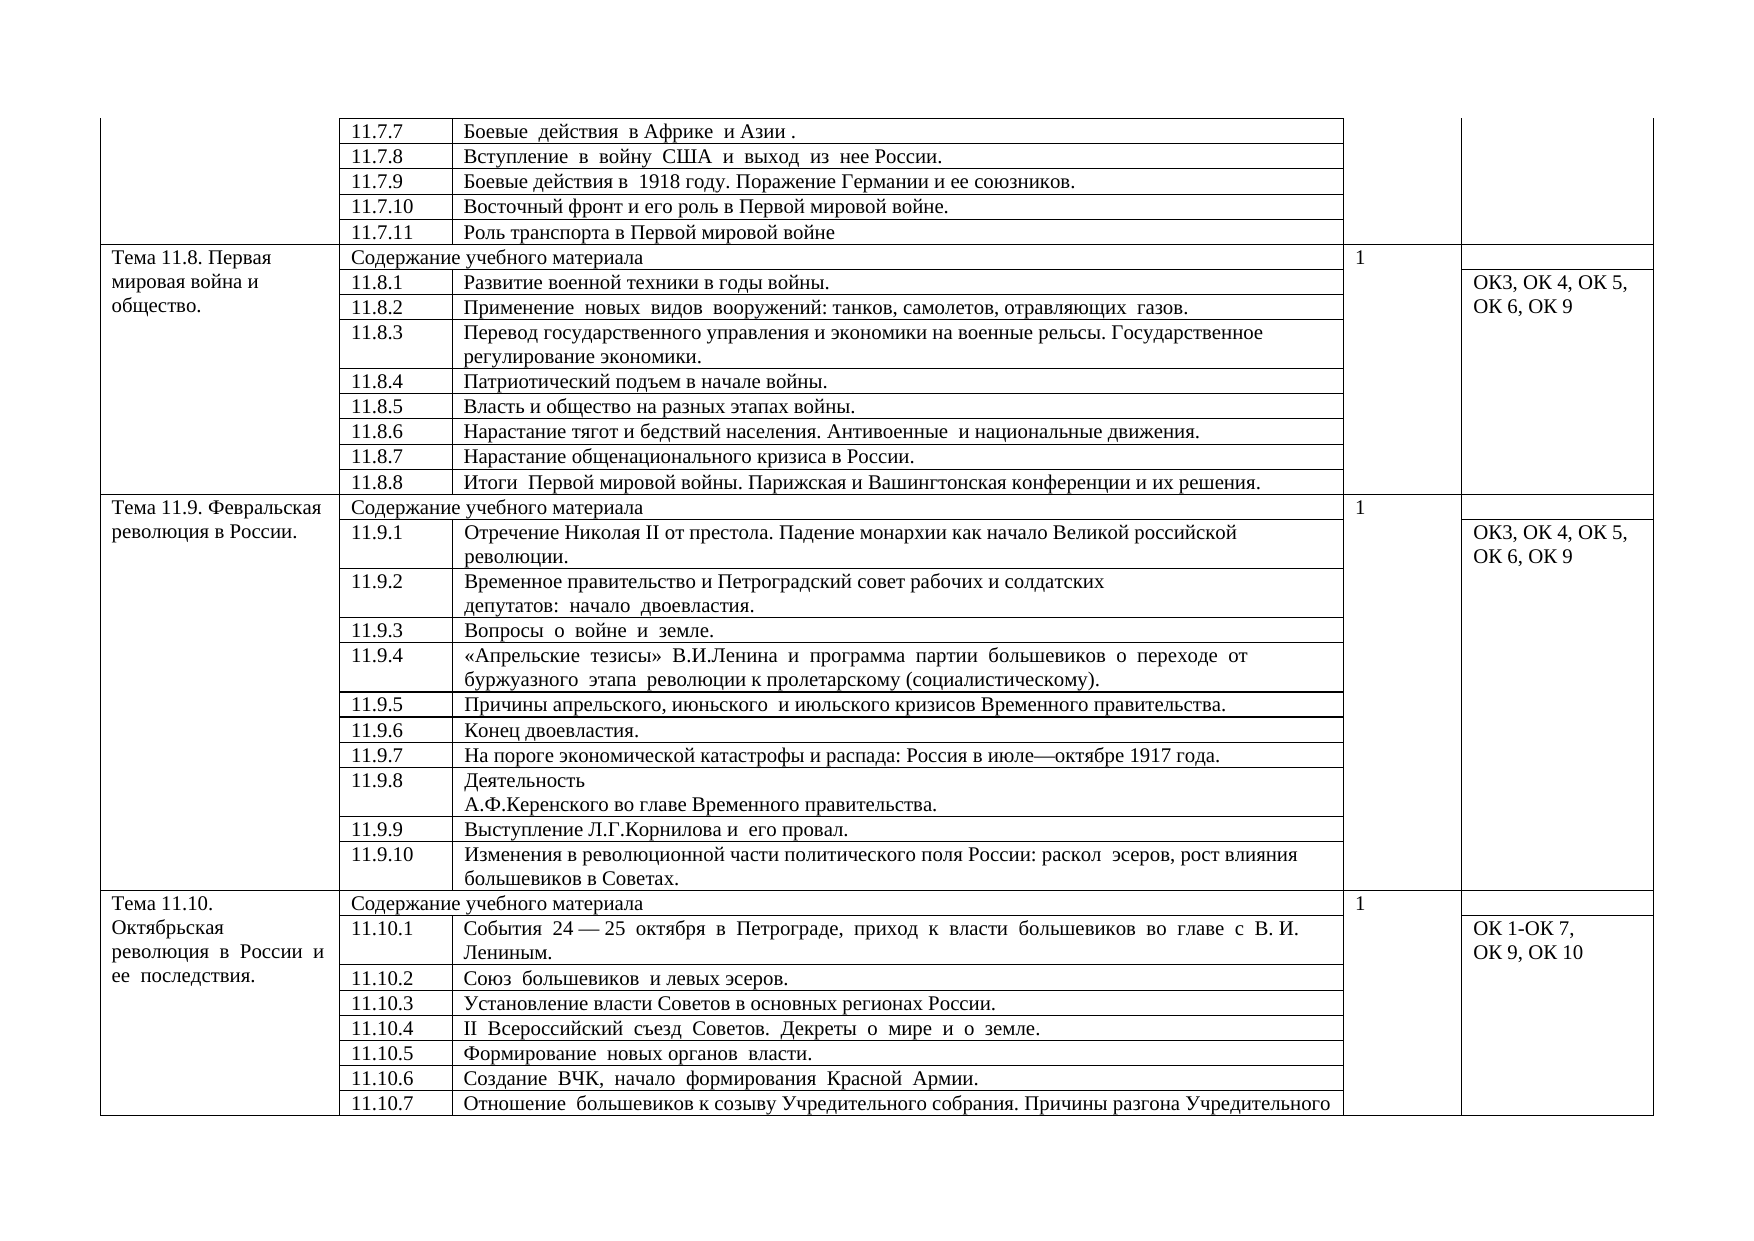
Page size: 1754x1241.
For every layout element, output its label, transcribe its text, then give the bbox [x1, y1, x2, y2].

table_cell 11.9.6 [340, 718, 452, 742]
table_cell Временное правительство и Петроградский совет рабочих и солдатских депутатов: начало двоевластия. [453, 569, 1343, 617]
table_cell 1 [1344, 245, 1461, 494]
table_cell 11.9.10 [340, 842, 452, 890]
table_cell Развитие военной техники в годы войны. [453, 270, 1343, 294]
table_cell Тема 11.9. Февральская революция в России. [101, 495, 339, 890]
table_cell 1 [1344, 891, 1461, 1115]
table_cell 11.7.7 [340, 119, 452, 143]
table_cell ОК3, ОК 4, ОК 5, ОК 6, ОК 9 [1462, 520, 1653, 890]
table_cell 1 [1344, 495, 1461, 890]
table_cell События 24 — 25 октября в Петрограде, приход к власти большевиков во главе с В. И. Лениным. [453, 916, 1343, 964]
table_cell [1462, 495, 1653, 519]
table_cell 11.7.11 [340, 220, 452, 244]
table_cell [1462, 891, 1653, 915]
table_cell ОК 1-ОК 7, ОК 9, ОК 10 [1462, 916, 1653, 1115]
table_cell Формирование новых органов власти. [453, 1041, 1343, 1065]
table_cell [1462, 219, 1653, 244]
table_cell Содержание учебного материала [340, 495, 1343, 519]
table_cell 11.7.8 [340, 144, 452, 168]
table_cell 11.7.9 [340, 169, 452, 193]
table_cell Власть и общество на разных этапах войны. [453, 394, 1343, 418]
table_cell Восточный фронт и его роль в Первой мировой войне. [453, 195, 1343, 218]
table_cell Итоги Первой мировой войны. Парижская и Вашингтонская конференции и их решения. [453, 470, 1343, 494]
table_cell 11.8.2 [340, 295, 452, 319]
table_cell Деятельность А.Ф.Керенского во главе Временного правительства. [453, 768, 1343, 816]
table_cell 11.10.2 [340, 965, 452, 989]
table_cell Причины апрельского, июньского и июльского кризисов Временного правительства. [453, 693, 1343, 716]
table_cell Изменения в революционной части политического поля России: раскол эсеров, рост влияния большевиков в Советах. [453, 842, 1343, 890]
table_cell 11.8.7 [340, 445, 452, 468]
table_cell 11.8.1 [340, 270, 452, 294]
table_cell На пороге экономической катастрофы и распада: Россия в июле—октябре 1917 года. [453, 743, 1343, 767]
table_cell 11.8.4 [340, 369, 452, 393]
table_cell 11.10.3 [340, 991, 452, 1014]
table_cell 11.9.8 [340, 768, 452, 816]
table_cell [1462, 245, 1653, 269]
table_cell Выступление Л.Г.Корнилова и его провал. [453, 817, 1343, 841]
table_cell Вступление в войну США и выход из нее России. [453, 144, 1343, 168]
table_cell Перевод государственного управления и экономики на военные рельсы. Государственное регулирование экономики. [453, 320, 1343, 368]
table_cell 11.7.10 [340, 195, 452, 218]
table_cell 11.8.8 [340, 470, 452, 494]
table_cell Тема 11.10. Октябрьская революция в России и ее последствия. [101, 891, 339, 1115]
table_cell Патриотический подъем в начале войны. [453, 369, 1343, 393]
table_cell 11.10.6 [340, 1066, 452, 1090]
table_cell 11.10.4 [340, 1016, 452, 1040]
table_cell Боевые действия в 1918 году. Поражение Германии и ее союзников. [453, 169, 1343, 193]
table_cell 11.8.5 [340, 394, 452, 418]
table_cell Установление власти Советов в основных регионах России. [453, 991, 1343, 1014]
table_cell Нарастание тягот и бедствий населения. Антивоенные и национальные движения. [453, 419, 1343, 443]
table_cell II Всероссийский съезд Советов. Декреты о мире и о земле. [453, 1016, 1343, 1040]
table_cell 11.9.7 [340, 743, 452, 767]
table_cell 11.10.7 [340, 1091, 452, 1115]
table_cell 11.10.5 [340, 1041, 452, 1065]
table_cell Боевые действия в Африке и Азии . [453, 119, 1343, 143]
table_cell 11.8.3 [340, 320, 452, 368]
table_cell Нарастание общенационального кризиса в России. [453, 445, 1343, 468]
table_cell 11.9.9 [340, 817, 452, 841]
table_cell 11.9.1 [340, 520, 452, 568]
table_cell 11.9.5 [340, 693, 452, 716]
table_cell Роль транспорта в Первой мировой войне [453, 220, 1343, 244]
table_cell 11.9.2 [340, 569, 452, 617]
table_cell 11.9.4 [340, 643, 452, 691]
table_cell «Апрельские тезисы» В.И.Ленина и программа партии большевиков о переходе от буржуазного этапа революции к пролетарскому (социалистическому). [453, 643, 1343, 691]
table_cell Тема 11.8. Первая мировая война и общество. [101, 245, 339, 494]
table_cell Отречение Николая II от престола. Падение монархии как начало Великой российской революции. [453, 520, 1343, 568]
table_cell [453, 1091, 1343, 1115]
table_cell Создание ВЧК, начало формирования Красной Армии. [453, 1066, 1343, 1090]
table_cell Содержание учебного материала [340, 891, 1343, 915]
table_cell Применение новых видов вооружений: танков, самолетов, отравляющих газов. [453, 295, 1343, 319]
table_cell 11.10.1 [340, 916, 452, 964]
table_cell Вопросы о войне и земле. [453, 618, 1343, 642]
table_cell Союз большевиков и левых эсеров. [453, 965, 1343, 989]
table_cell 11.8.6 [340, 419, 452, 443]
table_cell Содержание учебного материала [340, 245, 1343, 269]
table_cell Конец двоевластия. [453, 718, 1343, 742]
table_cell ОК3, ОК 4, ОК 5, ОК 6, ОК 9 [1462, 270, 1653, 494]
table_cell 11.9.3 [340, 618, 452, 642]
